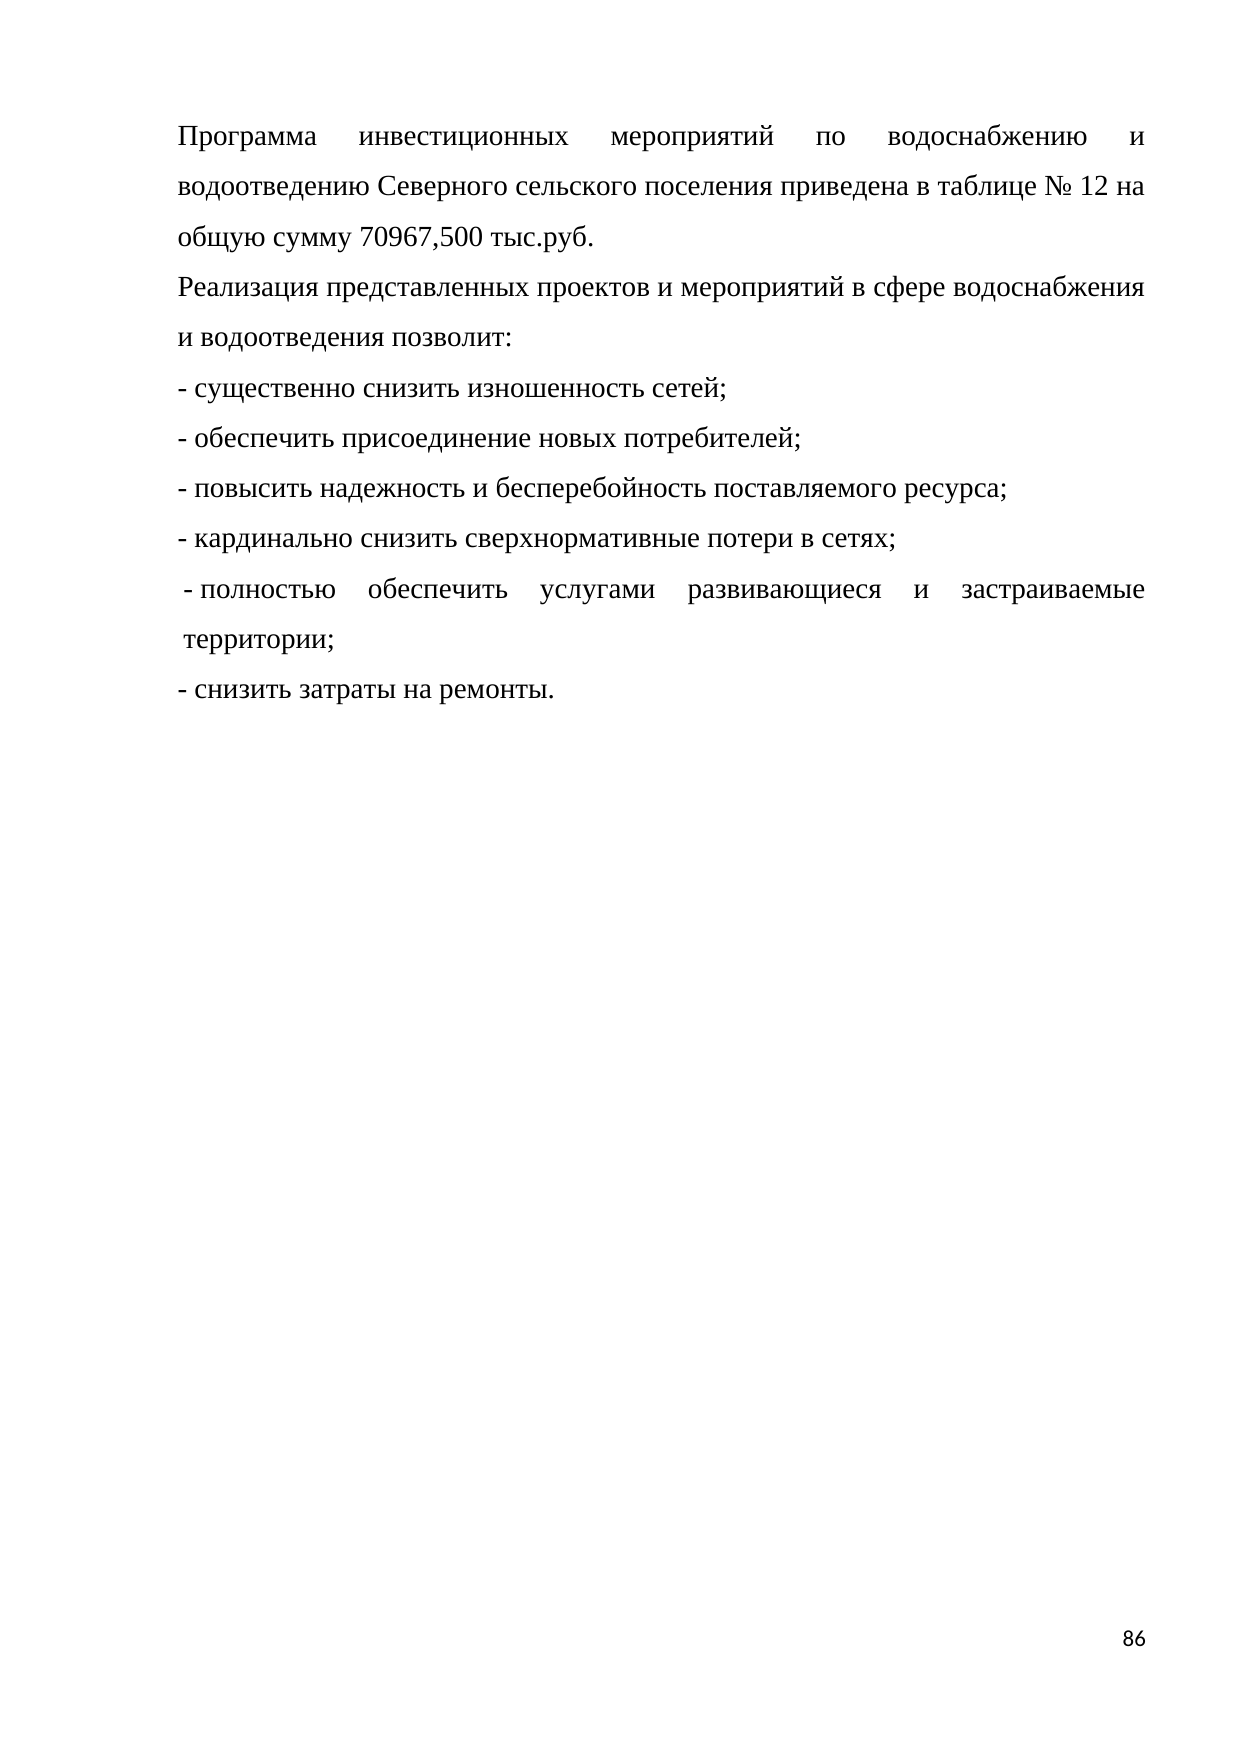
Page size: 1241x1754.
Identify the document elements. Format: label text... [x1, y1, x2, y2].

text Реализация представленных проектов и мероприятий в сфере водоснабжения и водоотведения позволит: [177, 269, 1146, 353]
text - существенно снизить изношенность сетей; [177, 370, 1146, 403]
text - кардинально снизить сверхнормативные потери в сетях; [177, 521, 1146, 554]
text - обеспечить присоединение новых потребителей; [177, 420, 1146, 453]
text - снизить затраты на ремонты. [177, 672, 1146, 705]
text - повысить надежность и бесперебойность поставляемого ресурса; [177, 470, 1146, 504]
text Программа инвестиционных мероприятий по водоснабжению и водоотведению Северного сельского поселения приведена в таблице № 12 на общую сумму 70967,500 тыс.руб. [177, 118, 1146, 252]
text - полностью обеспечить услугами развивающиеся и застраиваемые территории; [183, 571, 1146, 655]
